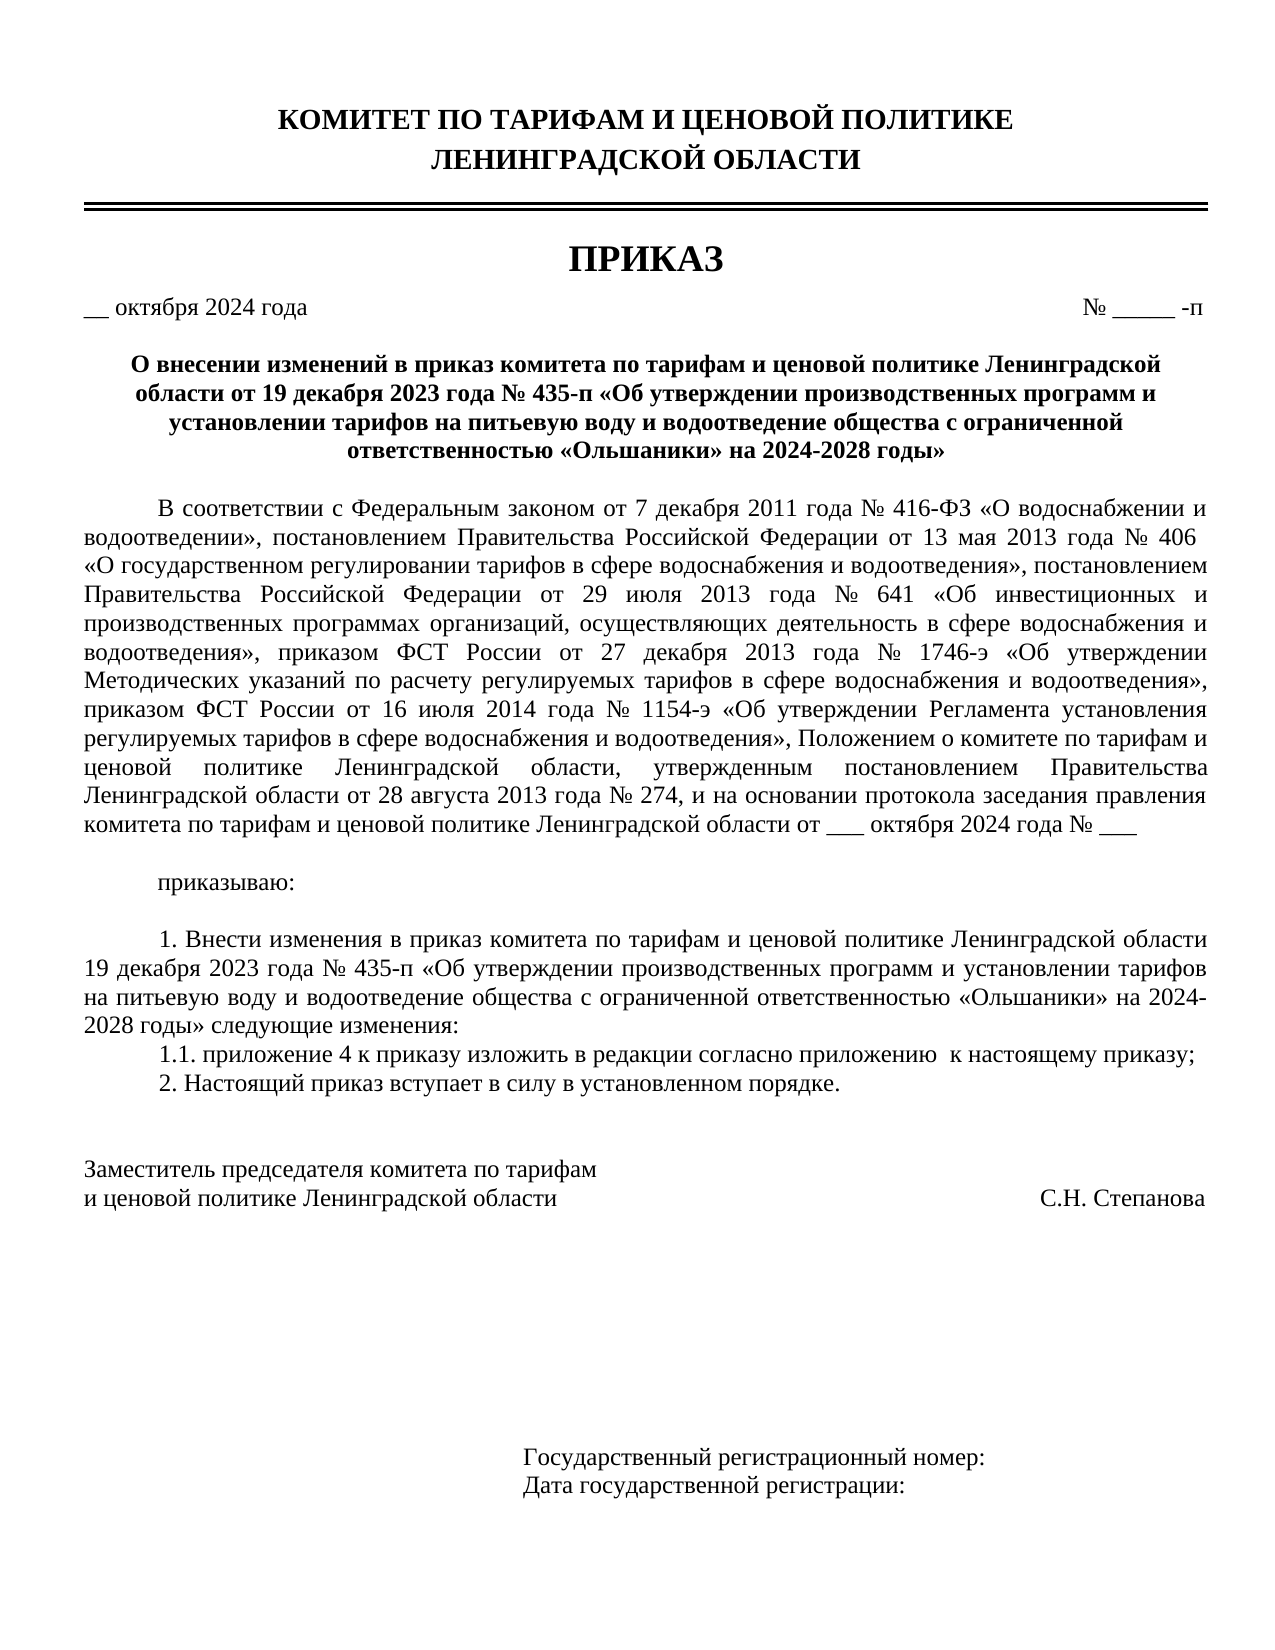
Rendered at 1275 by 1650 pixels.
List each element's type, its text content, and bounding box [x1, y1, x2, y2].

text ЛЕНИНГРАДСКОЙ ОБЛАСТИ [83, 142, 1208, 175]
text Заместитель председателя комитета по тарифам [83, 1154, 1208, 1183]
text 1.1. приложение 4 к приказу изложить в редакции согласно приложению к настоящему приказу; [83, 1039, 1208, 1068]
text О внесении изменений в приказ комитета по тарифам и ценовой политике Ленинградской области от 19 декабря 2023 года № 435-п «Об утверждении производственных программ и установлении тарифов на питьевую воду и водоотведение общества с ограниченной ответственностью «Ольшаники» на 2024-2028 годы» [83, 349, 1208, 464]
text 2. Настоящий приказ вступает в силу в установленном порядке. [83, 1068, 1208, 1097]
text КОМИТЕТ ПО ТАРИФАМ И ЦЕНОВОЙ ПОЛИТИКЕ [83, 102, 1208, 136]
table_cell Дата государственной регистрации: [512, 1470, 999, 1528]
text __ октября 2024 года № _____ -п [83, 292, 1208, 320]
text ПРИКАЗ [83, 236, 1208, 279]
text 1. Внести изменения в приказ комитета по тарифам и ценовой политике Ленинградской области 19 декабря 2023 года № 435-п «Об утверждении производственных программ и установлении тарифов на питьевую воду и водоотведение общества с ограниченной ответственностью «Ольшаники» на 2024-2028 годы» следующие изменения: [83, 924, 1208, 1039]
text В соответствии с Федеральным законом от 7 декабря 2011 года № 416-ФЗ «О водоснабжении и водоотведении», постановлением Правительства Российской Федерации от 13 мая 2013 года № 406 «О государственном регулировании тарифов в сфере водоснабжения и водоотведения», постановлением Правительства Российской Федерации от 29 июля 2013 года № 641 «Об инвестиционных и производственных программах организаций, осуществляющих деятельность в сфере водоснабжения и водоотведения», приказом ФСТ России от 27 декабря 2013 года № 1746-э «Об утверждении Методических указаний по расчету регулируемых тарифов в сфере водоснабжения и водоотведения», приказом ФСТ России от 16 июля 2014 года № 1154-э «Об утверждении Регламента установления регулируемых тарифов в сфере водоснабжения и водоотведения», Положением о комитете по тарифам и ценовой политике Ленинградской области, утвержденным постановлением Правительства Ленинградской области от 28 августа 2013 года № 274, и на основании протокола заседания правления комитета по тарифам и ценовой политике Ленинградской области от ___ октября 2024 года № ___ [83, 493, 1208, 838]
table_header Государственный регистрационный номер: [512, 1442, 999, 1470]
text и ценовой политике Ленинградской области С.Н. Степанова [83, 1183, 1208, 1212]
text приказываю: [83, 867, 1208, 895]
